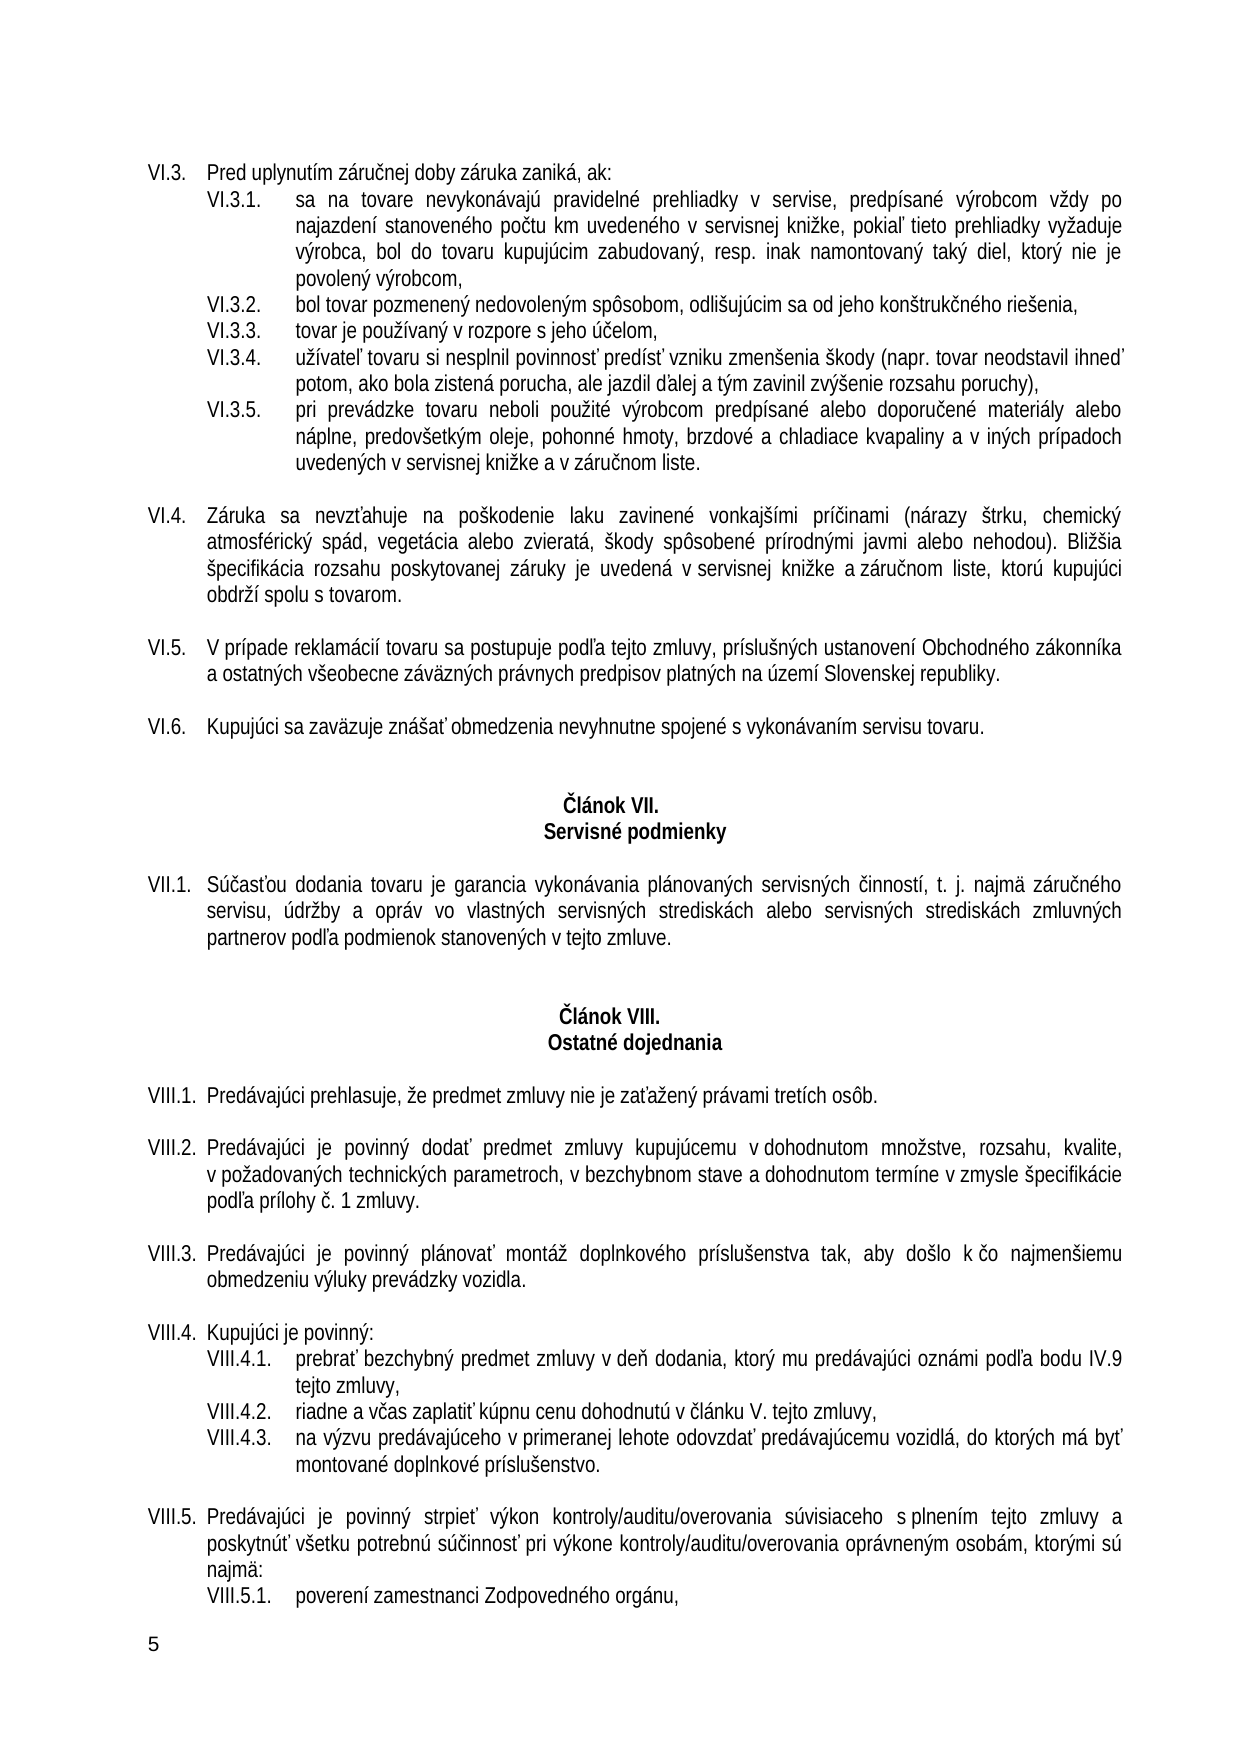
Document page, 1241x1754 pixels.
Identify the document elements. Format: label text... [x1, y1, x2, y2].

list V prípade reklamácií tovaru sa postupuje podľa tejto zmluvy, príslušných ustanovení Obchodného zákonníka a ostatných všeobecne záväzných právnych predpisov platných na území Slovenskej republiky. [148, 634, 1122, 686]
list bol tovar pozmenený nedovoleným spôsobom, odlišujúcim sa od jeho konštrukčného riešenia, [207, 291, 1122, 317]
list Súčasťou dodania tovaru je garancia vykonávania plánovaných servisných činností, t. j. najmä záručného servisu, údržby a opráv vo vlastných servisných strediskách alebo servisných strediskách zmluvných partnerov podľa podmienok stanovených v tejto zmluve. [148, 871, 1122, 950]
list Kupujúci je povinný: [148, 1319, 1122, 1345]
list užívateľ tovaru si nesplnil povinnosť predísť vzniku zmenšenia škody (napr. tovar neodstavil ihneď potom, ako bola zistená porucha, ale jazdil ďalej a tým zavinil zvýšenie rozsahu poruchy), [207, 344, 1122, 396]
list poverení zamestnanci Zodpovedného orgánu, [207, 1582, 1122, 1609]
list Pred uplynutím záručnej doby záruka zaniká, ak: [148, 159, 1122, 186]
list na výzvu predávajúceho v primeranej lehote odovzdať predávajúcemu vozidlá, do ktorých má byť montované doplnkové príslušenstvo. [207, 1424, 1122, 1477]
list pri prevádzke tovaru neboli použité výrobcom predpísané alebo doporučené materiály alebo náplne, predovšetkým oleje, pohonné hmoty, brzdové a chladiace kvapaliny a v iných prípadoch uvedených v servisnej knižke a v záručnom liste. [207, 396, 1122, 476]
list prebrať bezchybný predmet zmluvy v deň dodania, ktorý mu predávajúci oznámi podľa bodu 4.9 tejto zmluvy, [207, 1345, 1122, 1398]
text Servisné podmienky [148, 818, 1122, 844]
list Záruka sa nevzťahuje na poškodenie laku zavinené vonkajšími príčinami (nárazy štrku, chemický atmosférický spád, vegetácia alebo zvieratá, škody spôsobené prírodnými javmi alebo nehodou). Bližšia špecifikácia rozsahu poskytovanej záruky je uvedená v servisnej knižke a záručnom liste, ktorú kupujúci obdrží spolu s tovarom. [148, 502, 1122, 607]
list Predávajúci je povinný dodať predmet zmluvy kupujúcemu v dohodnutom množstve, rozsahu, kvalite, v požadovaných technických parametroch, v bezchybnom stave a dohodnutom termíne v zmysle špecifikácie podľa prílohy č. 1 zmluvy. [148, 1134, 1122, 1213]
list tovar je používaný v rozpore s jeho účelom, [207, 317, 1122, 344]
list Predávajúci je povinný plánovať montáž doplnkového príslušenstva tak, aby došlo k čo najmenšiemu obmedzeniu výluky prevádzky vozidla. [148, 1240, 1122, 1292]
list sa na tovare nevykonávajú pravidelné prehliadky v servise, predpísané výrobcom vždy po najazdení stanoveného počtu km uvedeného v servisnej knižke, pokiaľ tieto prehliadky vyžaduje výrobca, bol do tovaru kupujúcim zabudovaný, resp. inak namontovaný taký diel, ktorý nie je povolený výrobcom, [207, 186, 1122, 291]
list Predávajúci je povinný strpieť výkon kontroly/auditu/overovania súvisiaceho s plnením tejto zmluvy a poskytnúť všetku potrebnú súčinnosť pri výkone kontroly/auditu/overovania oprávneným osobám, ktorými sú najmä: [148, 1503, 1122, 1582]
list Kupujúci sa zaväzuje znášať obmedzenia nevyhnutne spojené s vykonávaním servisu tovaru. [148, 713, 1122, 739]
list Predávajúci prehlasuje, že predmet zmluvy nie je zaťažený právami tretích osôb. [148, 1082, 1122, 1108]
list riadne a včas zaplatiť kúpnu cenu dohodnutú v článku V. tejto zmluvy, [207, 1398, 1122, 1424]
text Ostatné dojednania [148, 1029, 1122, 1055]
